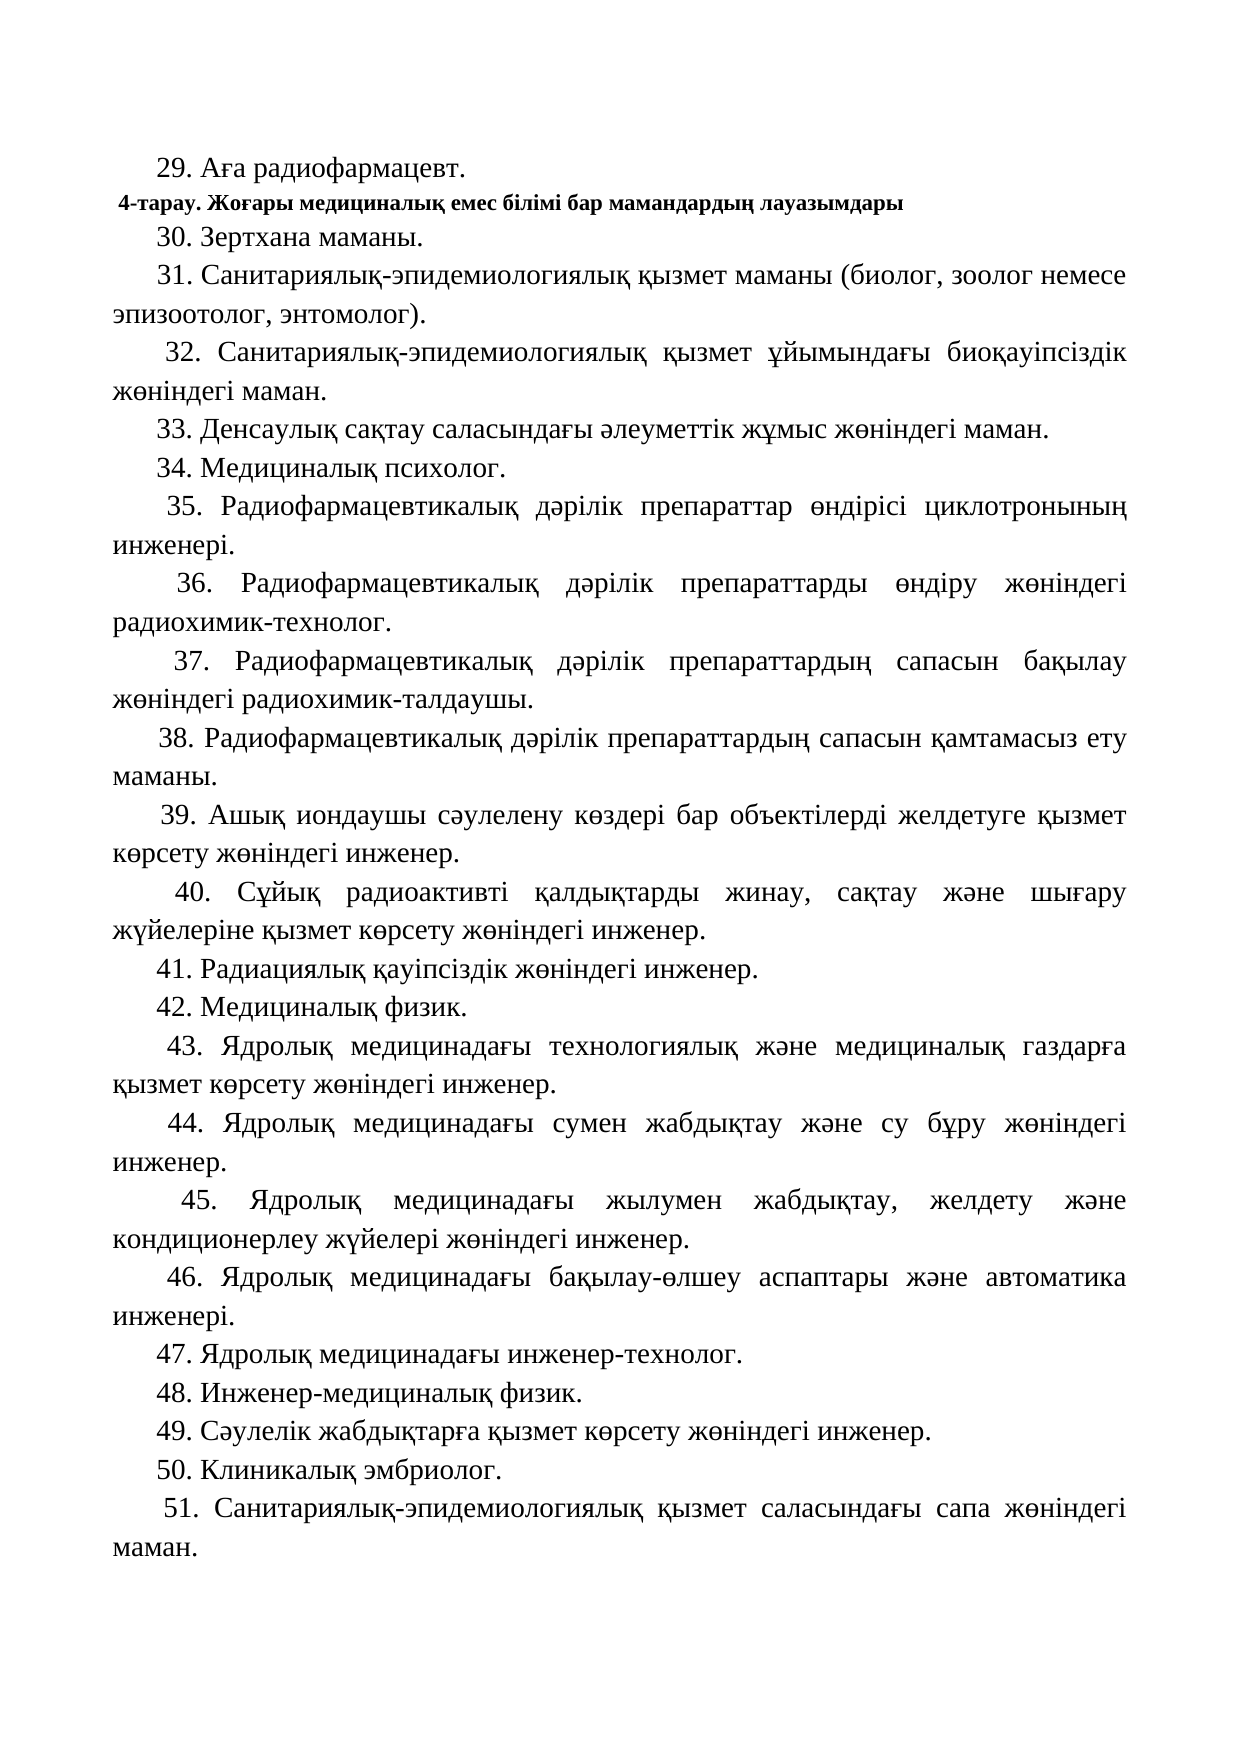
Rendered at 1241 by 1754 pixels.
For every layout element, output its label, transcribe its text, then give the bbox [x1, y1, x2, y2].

text 34. Медициналық психолог. [112, 450, 1128, 483]
text 31. Санитариялық-эпидемиологиялық қызмет маманы (биолог, зоолог немесе эпизоотолог, энтомолог). [112, 257, 1128, 329]
text 36. Радиофармацевтикалық дәрілік препараттарды өндіру жөніндегі радиохимик-технолог. [112, 566, 1128, 638]
text 43. Ядролық медицинадағы технологиялық және медициналық газдарға қызмет көрсету жөніндегі инженер. [112, 1028, 1128, 1100]
text 46. Ядролық медицинадағы бақылау-өлшеу аспаптары және автоматика инженері. [112, 1259, 1128, 1331]
text 32. Санитариялық-эпидемиологиялық қызмет ұйымындағы биоқауіпсіздік жөніндегі маман. [112, 334, 1128, 406]
text 39. Ашық иондаушы сәулелену көздері бар объектілерді желдетуге қызмет көрсету жөніндегі инженер. [112, 797, 1128, 869]
text 44. Ядролық медицинадағы сумен жабдықтау және су бұру жөніндегі инженер. [112, 1105, 1128, 1177]
text 38. Радиофармацевтикалық дәрілік препараттардың сапасын қамтамасыз ету маманы. [112, 720, 1128, 792]
text 47. Ядролық медицинадағы инженер-технолог. [112, 1336, 1128, 1370]
text 40. Сұйық радиоактивті қалдықтарды жинау, сақтау және шығару жүйелеріне қызмет көрсету жөніндегі инженер. [112, 874, 1128, 946]
text 48. Инженер-медициналық физик. [112, 1375, 1128, 1408]
text 35. Радиофармацевтикалық дәрілік препараттар өндірісі циклотронының инженері. [112, 488, 1128, 561]
text 45. Ядролық медицинадағы жылумен жабдықтау, желдету және кондиционерлеу жүйелері жөніндегі инженер. [112, 1182, 1128, 1254]
text 4-тарау. Жоғары медициналық емес білімі бар мамандардың лауазымдары [112, 188, 1128, 215]
text 51. Санитариялық-эпидемиологиялық қызмет саласындағы сапа жөніндегі маман. [112, 1491, 1128, 1563]
text 30. Зертхана маманы. [112, 219, 1128, 252]
text 29. Аға радиофармацевт. [112, 150, 1128, 183]
text 50. Клиникалық эмбриолог. [112, 1452, 1128, 1486]
text 33. Денсаулық сақтау саласындағы әлеуметтік жұмыс жөніндегі маман. [112, 411, 1128, 445]
text 37. Радиофармацевтикалық дәрілік препараттардың сапасын бақылау жөніндегі радиохимик-талдаушы. [112, 643, 1128, 715]
text 49. Сәулелік жабдықтарға қызмет көрсету жөніндегі инженер. [112, 1413, 1128, 1447]
text 42. Медициналық физик. [112, 989, 1128, 1023]
text 41. Радиациялық қауіпсіздік жөніндегі инженер. [112, 951, 1128, 984]
